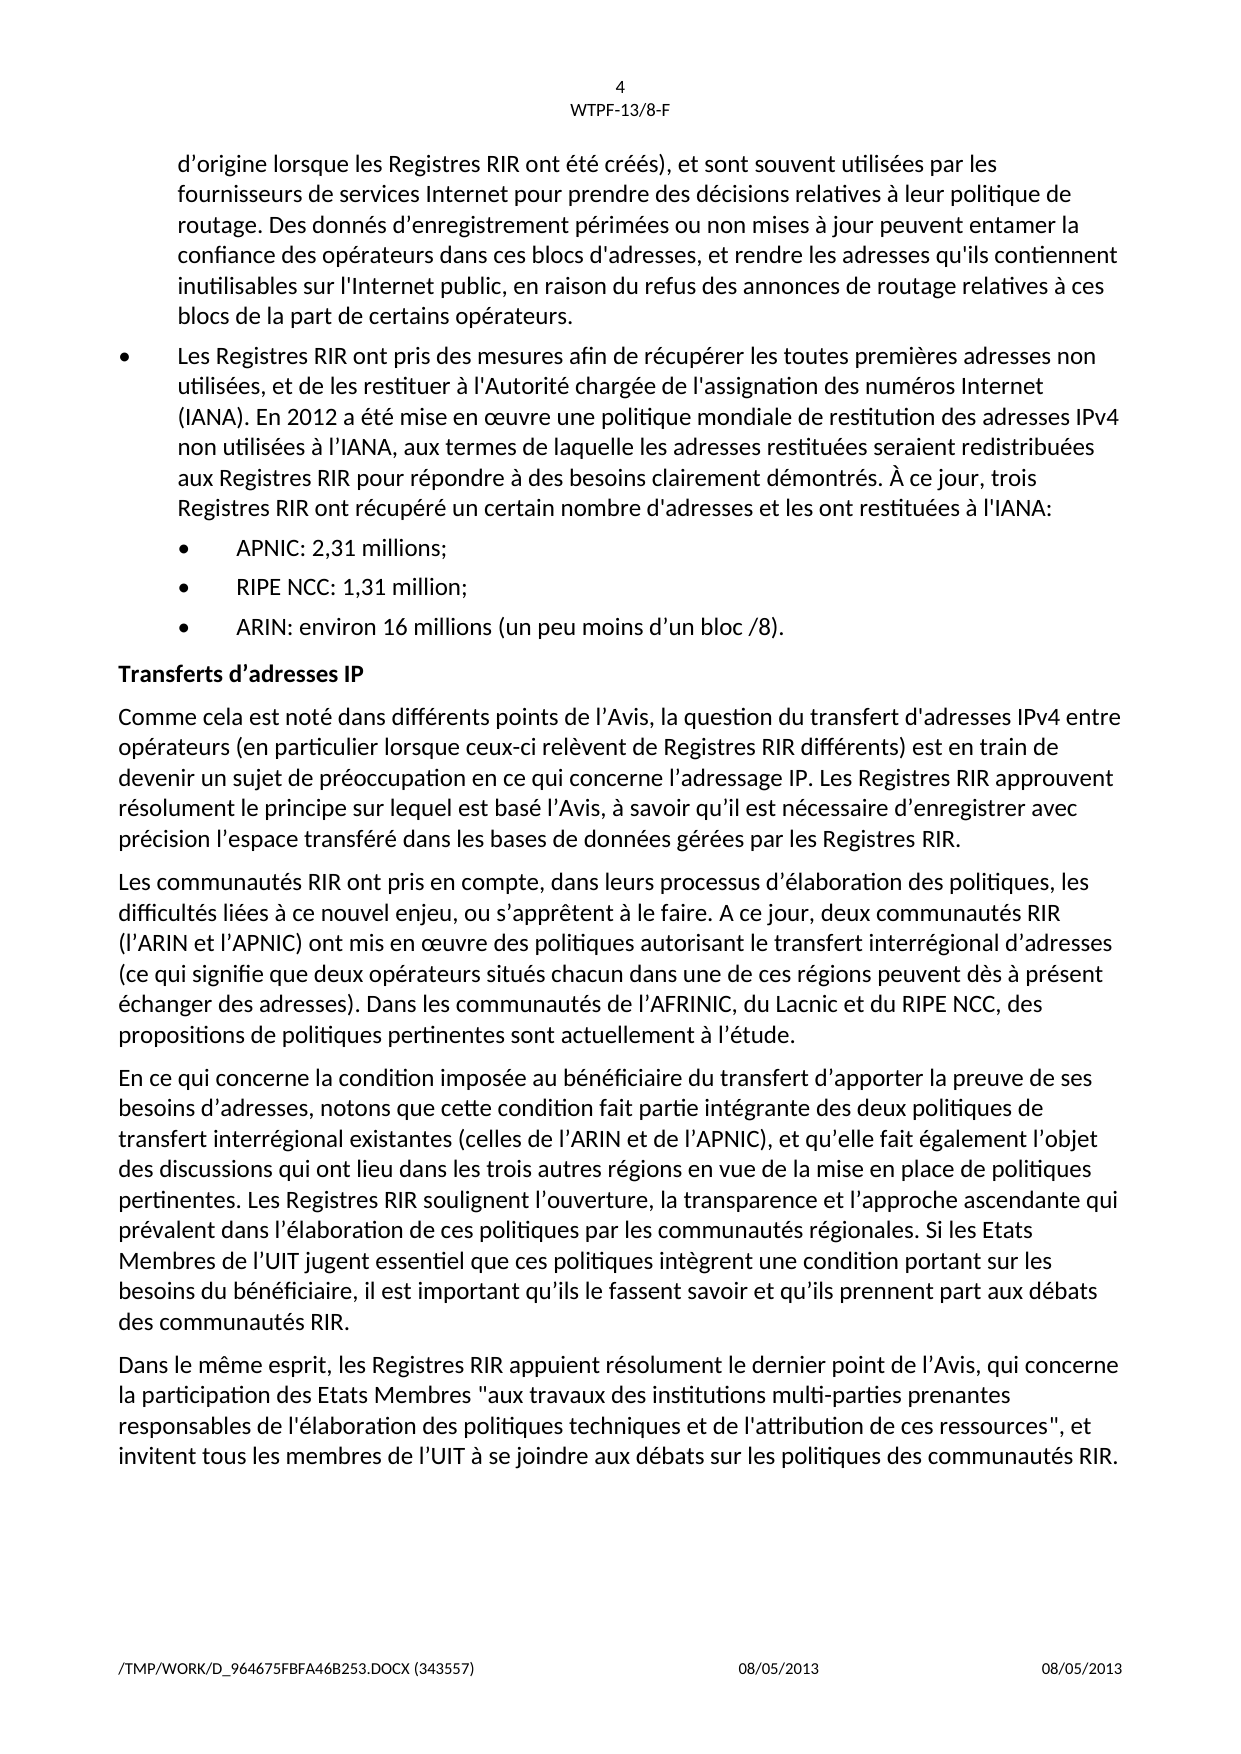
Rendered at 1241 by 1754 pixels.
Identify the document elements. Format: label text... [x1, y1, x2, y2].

subtitle Transferts d’adresses IP [118, 658, 1122, 688]
text • Les Registres RIR ont pris des mesures afin de récupérer les toutes premières adresses non utilisées, et de les restituer à l'Autorité chargée de l'assignation des numéros Internet (IANA). En 2012 a été mise en œuvre une politique mondiale de restitution des adresses IPv4 non utilisées à l’IANA, aux termes de laquelle les adresses restituées seraient redistribuées aux Registres RIR pour répondre à des besoins clairement démontrés. À ce jour, trois Registres RIR ont récupéré un certain nombre d'adresses et les ont restituées à l'IANA: [118, 340, 1122, 523]
text • ARIN: environ 16 millions (un peu moins d’un bloc /8). [177, 611, 1122, 641]
text Les communautés RIR ont pris en compte, dans leurs processus d’élaboration des politiques, les difficultés liées à ce nouvel enjeu, ou s’apprêtent à le faire. A ce jour, deux communautés RIR (l’ARIN et l’APNIC) ont mis en œuvre des politiques autorisant le transfert interrégional d’adresses (ce qui signifie que deux opérateurs situés chacun dans une de ces régions peuvent dès à présent échanger des adresses). Dans les communautés de l’AFRINIC, du Lacnic et du RIPE NCC, des propositions de politiques pertinentes sont actuellement à l’étude. [118, 866, 1122, 1049]
text • APNIC: 2,31 millions; [177, 532, 1122, 562]
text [118, 148, 1122, 331]
text Dans le même esprit, les Registres RIR appuient résolument le dernier point de l’Avis, qui concerne la participation des Etats Membres "aux travaux des institutions multi-parties prenantes responsables de l'élaboration des politiques techniques et de l'attribution de ces ressources", et invitent tous les membres de l’UIT à se joindre aux débats sur les politiques des communautés RIR. [118, 1349, 1122, 1471]
text En ce qui concerne la condition imposée au bénéficiaire du transfert d’apporter la preuve de ses besoins d’adresses, notons que cette condition fait partie intégrante des deux politiques de transfert interrégional existantes (celles de l’ARIN et de l’APNIC), et qu’elle fait également l’objet des discussions qui ont lieu dans les trois autres régions en vue de la mise en place de politiques pertinentes. Les Registres RIR soulignent l’ouverture, la transparence et l’approche ascendante qui prévalent dans l’élaboration de ces politiques par les communautés régionales. Si les Etats Membres de l’UIT jugent essentiel que ces politiques intègrent une condition portant sur les besoins du bénéficiaire, il est important qu’ils le fassent savoir et qu’ils prennent part aux débats des communautés RIR. [118, 1062, 1122, 1336]
text Comme cela est noté dans différents points de l’Avis, la question du transfert d'adresses IPv4 entre opérateurs (en particulier lorsque ceux-ci relèvent de Registres RIR différents) est en train de devenir un sujet de préoccupation en ce qui concerne l’adressage IP. Les Registres RIR approuvent résolument le principe sur lequel est basé l’Avis, à savoir qu’il est nécessaire d’enregistrer avec précision l’espace transféré dans les bases de données gérées par les Registres RIR. [118, 701, 1122, 854]
text • RIPE NCC: 1,31 million; [177, 571, 1122, 602]
